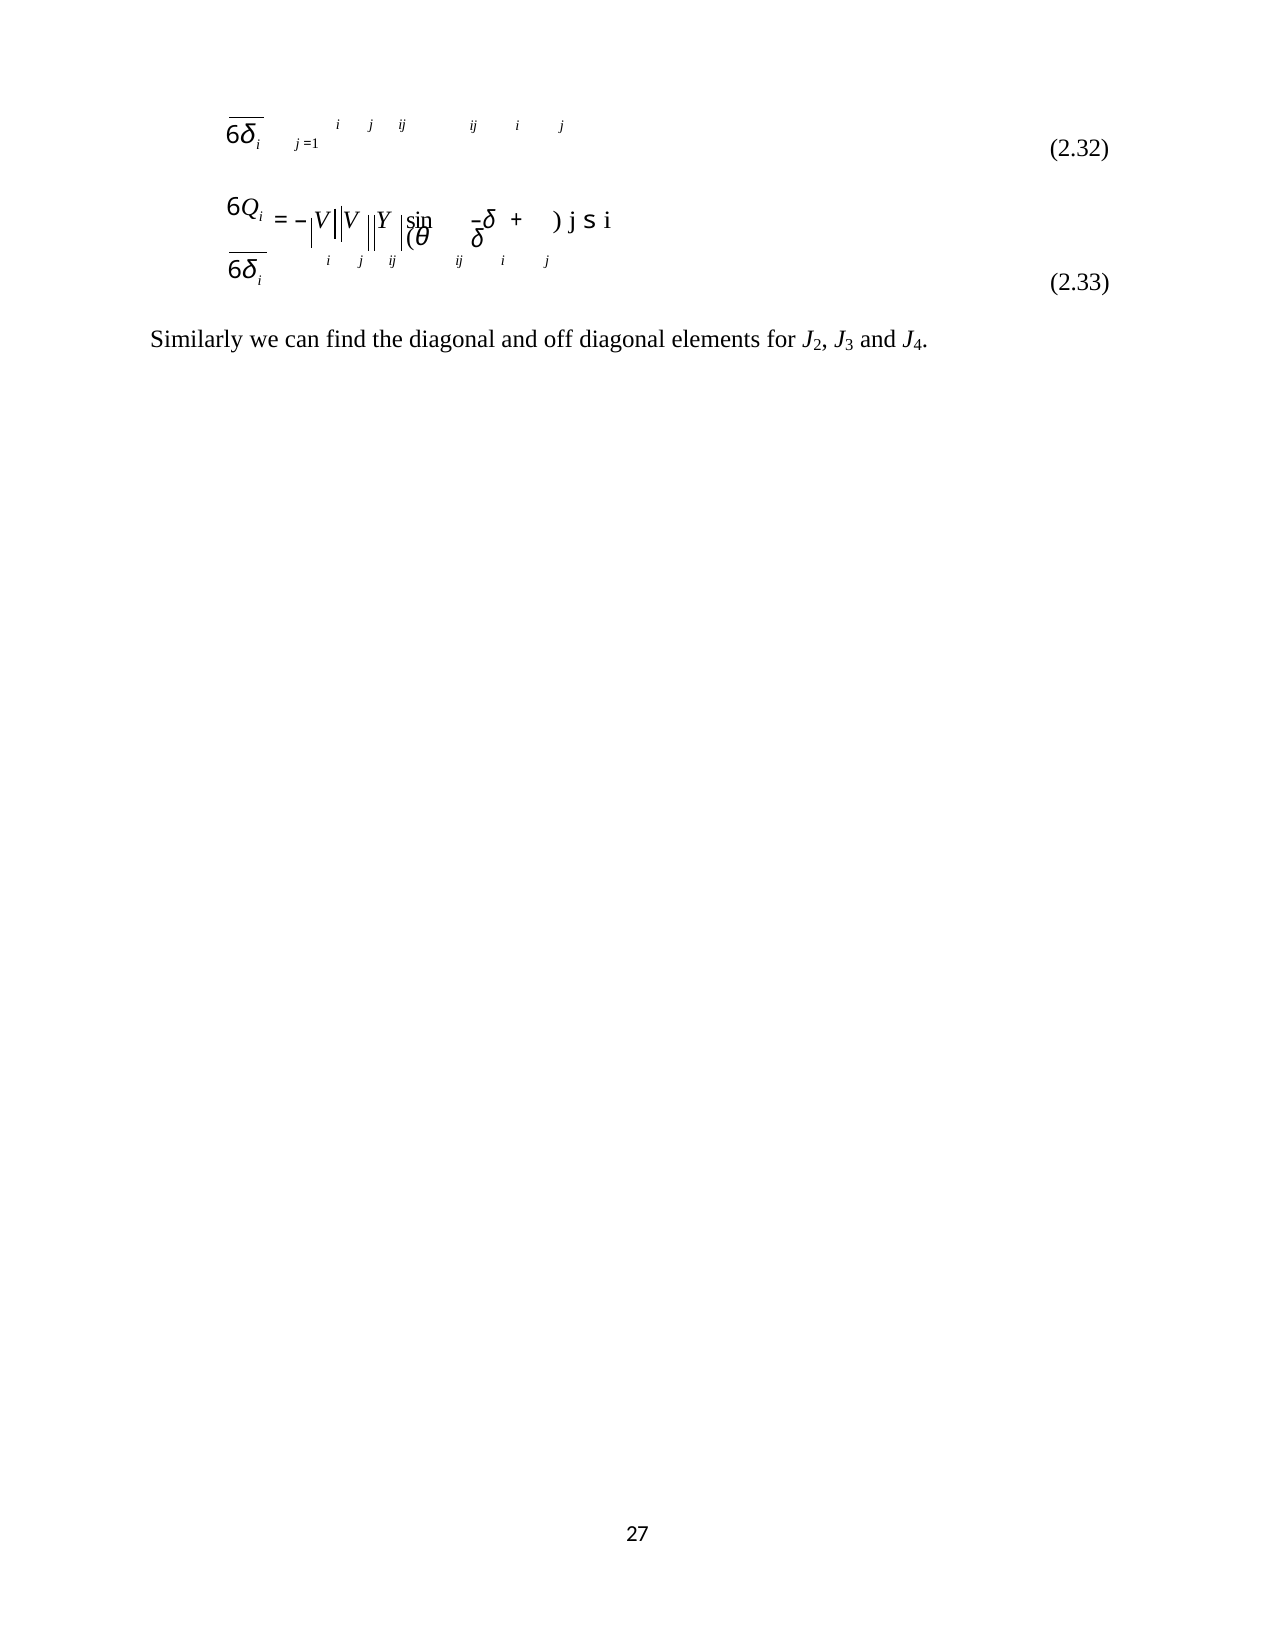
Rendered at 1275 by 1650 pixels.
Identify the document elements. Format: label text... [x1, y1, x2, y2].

text 6Qi [100, 187, 263, 223]
text –δ + δ [471, 212, 541, 252]
text = – V V Y [274, 212, 390, 232]
text ij i j [455, 252, 553, 269]
text i j ij [326, 252, 397, 269]
text 6δi [100, 117, 260, 152]
text sin(θ [406, 216, 455, 248]
text j =1 [295, 133, 406, 152]
text i j ij [336, 117, 406, 133]
text (2.32) [1049, 133, 1204, 161]
text Similarly we can find the diagonal and off diagonal elements for J2, J3 and J4. [150, 324, 1204, 356]
text 6δi [100, 252, 262, 289]
text ij i j [469, 117, 568, 134]
text (2.33) [1050, 267, 1204, 296]
text ) j s i [556, 212, 1204, 232]
